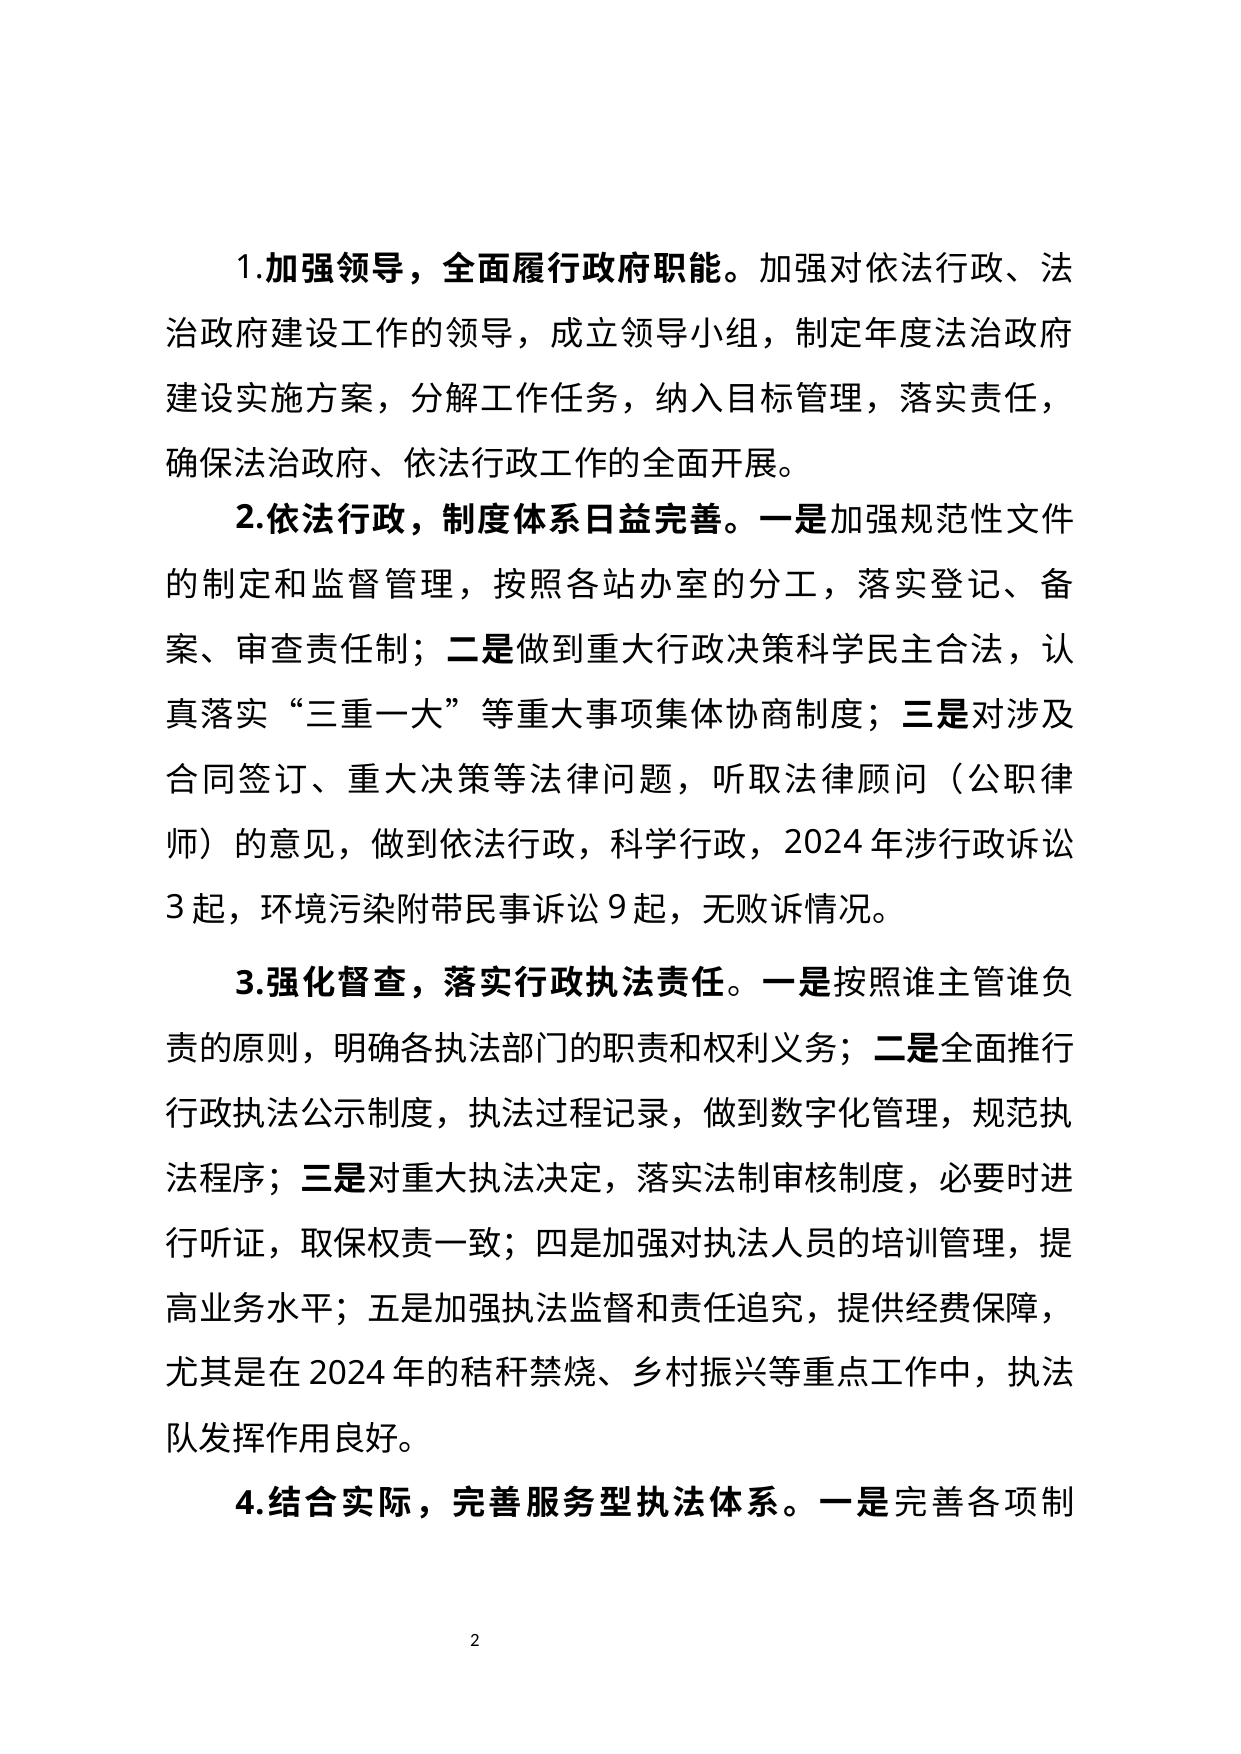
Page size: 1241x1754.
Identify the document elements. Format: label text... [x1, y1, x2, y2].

list 3.强化督查，落实行政执法责任。一是按照谁主管谁负责的原则，明确各执法部门的职责和权利义务；二是全面推行行政执法公示制度，执法过程记录，做到数字化管理，规范执法程序；三是对重大执法决定，落实法制审核制度，必要时进行听证，取保权责一致；四是加强对执法人员的培训管理，提高业务水平；五是加强执法监督和责任追究，提供经费保障，尤其是在2024年的秸秆禁烧、乡村振兴等重点工作中，执法队发挥作用良好。 [165, 948, 1075, 1468]
text 1.加强领导，全面履行政府职能。加强对依法行政、法治政府建设工作的领导，成立领导小组，制定年度法治政府建设实施方案，分解工作任务，纳入目标管理，落实责任，确保法治政府、依法行政工作的全面开展。 [165, 233, 1075, 493]
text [165, 1468, 1075, 1533]
text 2.依法行政，制度体系日益完善。一是加强规范性文件的制定和监督管理，按照各站办室的分工，落实登记、备案、审查责任制；二是做到重大行政决策科学民主合法，认真落实“三重一大”等重大事项集体协商制度；三是对涉及合同签订、重大决策等法律问题，听取法律顾问（公职律师）的意见，做到依法行政，科学行政，2024年涉行政诉讼3起，环境污染附带民事诉讼9起，无败诉情况。 [165, 493, 1075, 948]
